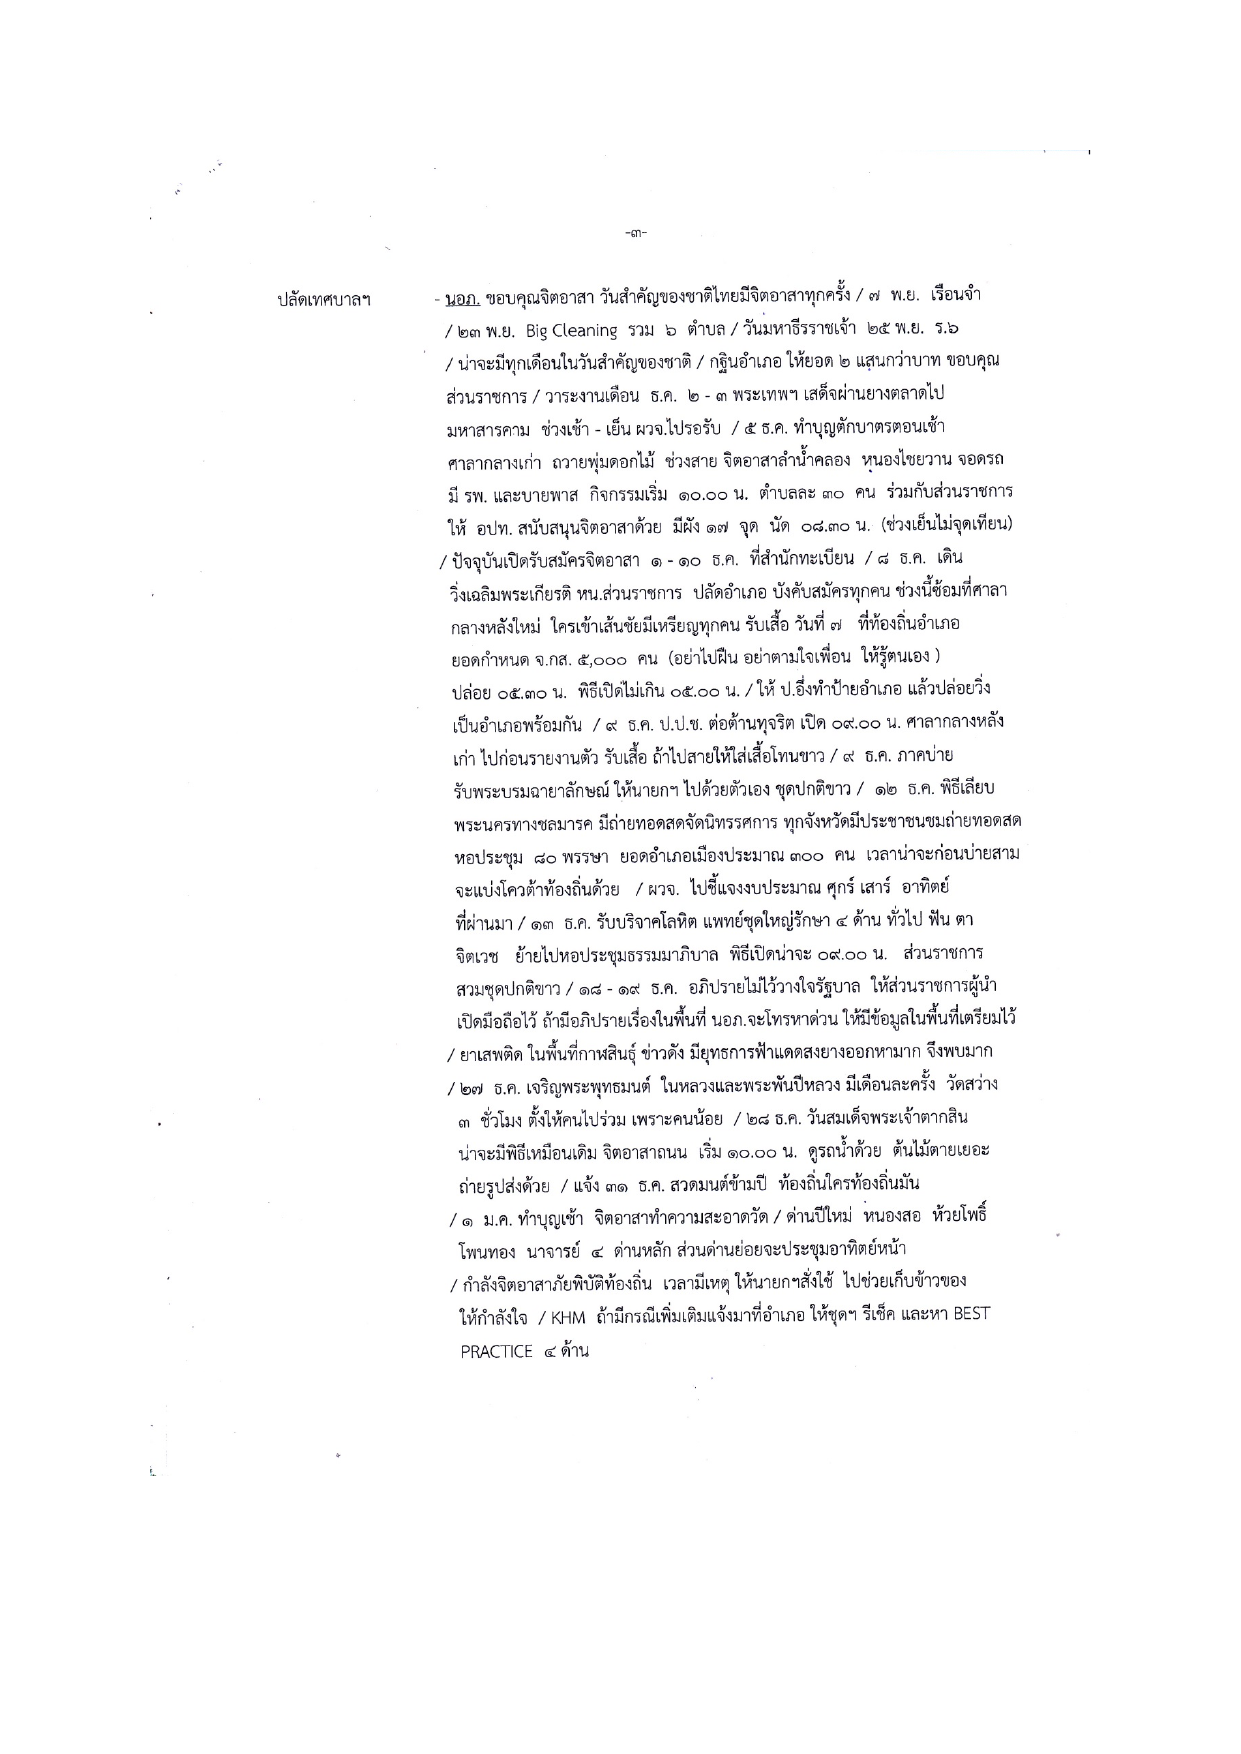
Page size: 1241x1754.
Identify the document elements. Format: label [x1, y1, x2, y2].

picture [150, 150, 1091, 1476]
